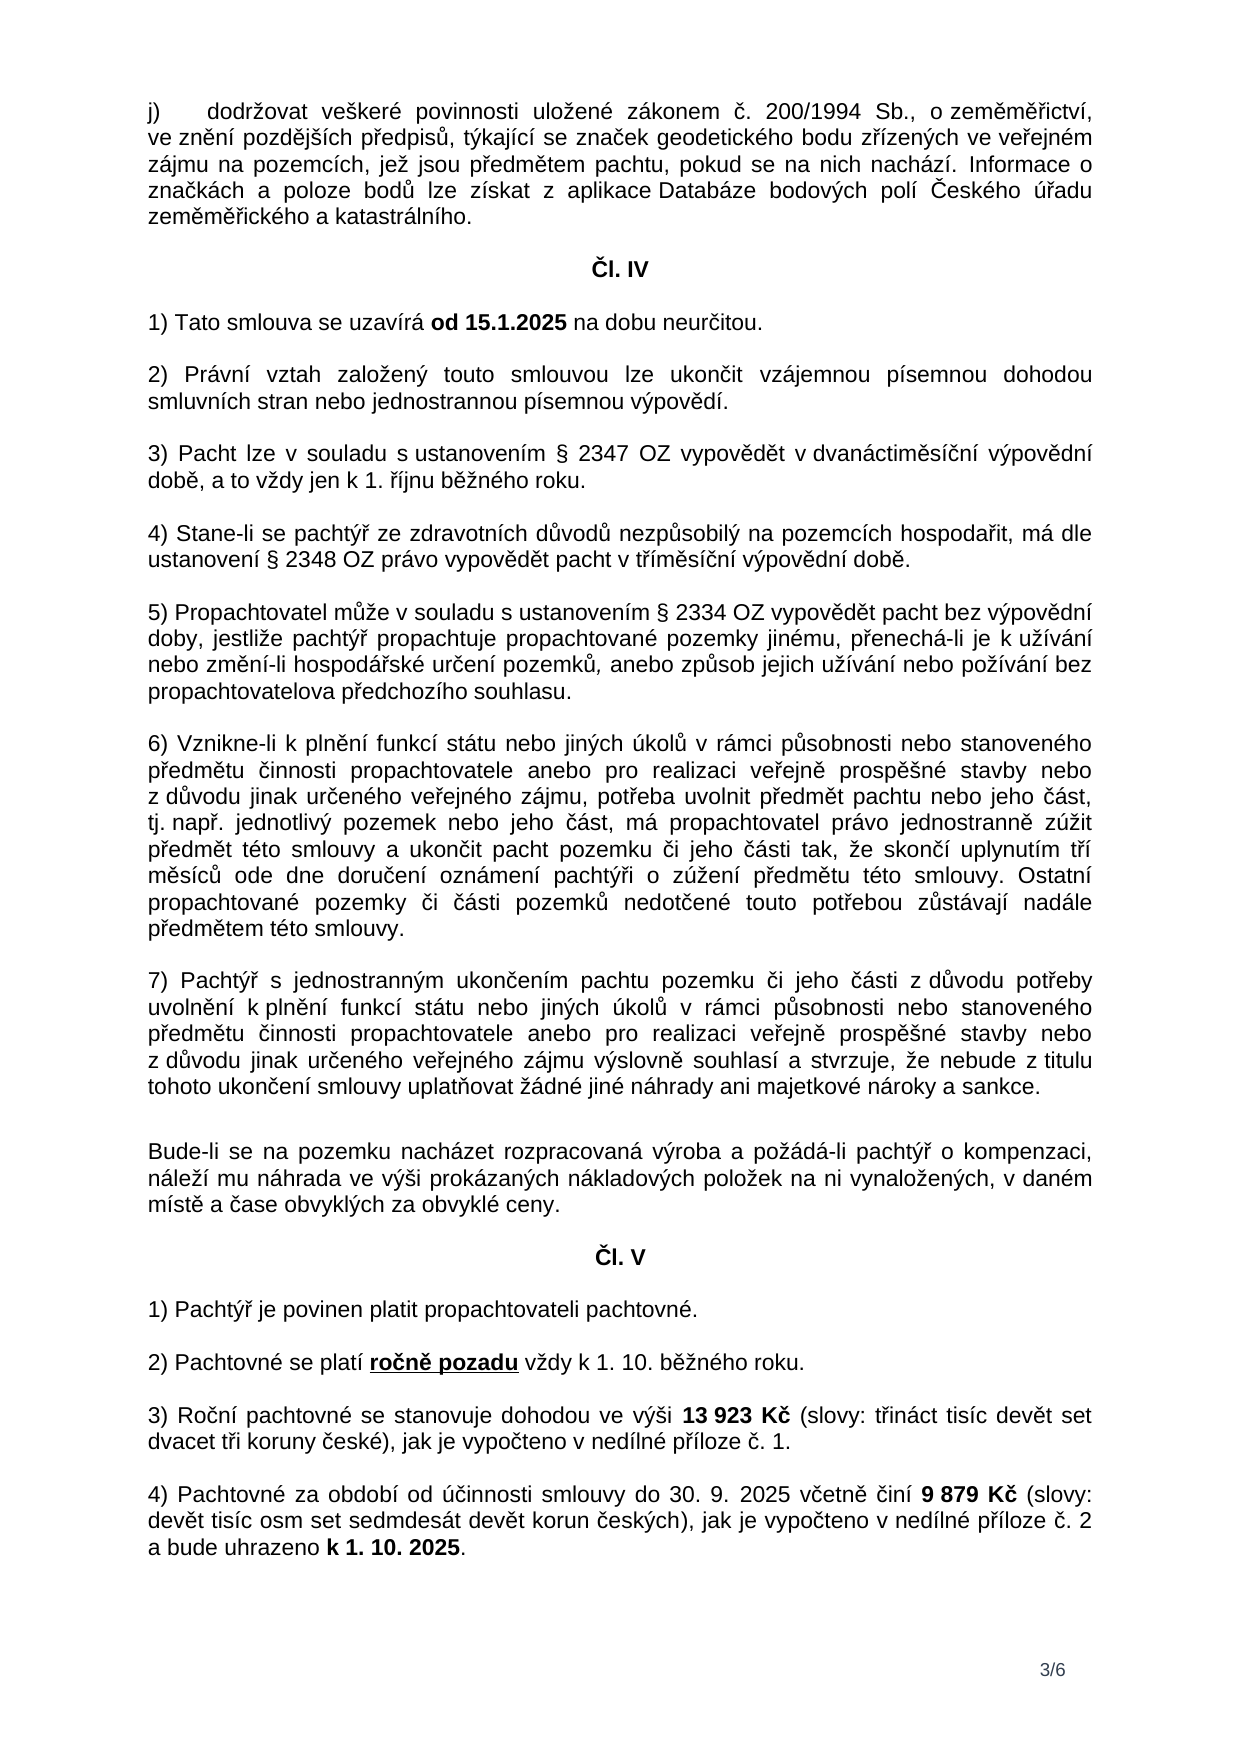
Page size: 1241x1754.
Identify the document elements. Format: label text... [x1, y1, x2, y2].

text 7) Pachtýř s jednostranným ukončením pachtu pozemku či jeho části z důvodu potřeby uvolnění k plnění funkcí státu nebo jiných úkolů v rámci působnosti nebo stanoveného předmětu činnosti propachtovatele anebo pro realizaci veřejně prospěšné stavby nebo z důvodu jinak určeného veřejného zájmu výslovně souhlasí a stvrzuje, že nebude z titulu tohoto ukončení smlouvy uplatňovat žádné jiné náhrady ani majetkové nároky a sankce. [148, 967, 1092, 1099]
text 4) Stane-li se pachtýř ze zdravotních důvodů nezpůsobilý na pozemcích hospodařit, má dle ustanovení § 2348 OZ právo vypovědět pacht v tříměsíční výpovědní době. [148, 519, 1092, 572]
text 4) Pachtovné za období od účinnosti smlouvy do 30. 9. 2025 včetně činí 9 879 Kč (slovy: devět tisíc osm set sedmdesát devět korun českých), jak je vypočteno v nedílné příloze č. 2 a bude uhrazeno k 1. 10. 2025. [148, 1481, 1092, 1560]
text 6) Vznikne-li k plnění funkcí státu nebo jiných úkolů v rámci působnosti nebo stanoveného předmětu činnosti propachtovatele anebo pro realizaci veřejně prospěšné stavby nebo z důvodu jinak určeného veřejného zájmu, potřeba uvolnit předmět pachtu nebo jeho část, tj. např. jednotlivý pozemek nebo jeho část, má propachtovatel právo jednostranně zúžit předmět této smlouvy a ukončit pacht pozemku či jeho části tak, že skončí uplynutím tří měsíců ode dne doručení oznámení pachtýři o zúžení předmětu této smlouvy. Ostatní propachtované pozemky či části pozemků nedotčené touto potřebou zůstávají nadále předmětem této smlouvy. [148, 730, 1092, 941]
text Bude-li se na pozemku nacházet rozpracovaná výroba a požádá-li pachtýř o kompenzaci, náleží mu náhrada ve výši prokázaných nákladových položek na ni vynaložených, v daném místě a čase obvyklých za obvyklé ceny. [148, 1138, 1092, 1217]
text 1) Tato smlouva se uzavírá od 15.1.2025 na dobu neurčitou. [148, 309, 1092, 335]
text 5) Propachtovatel může v souladu s ustanovením § 2334 OZ vypovědět pacht bez výpovědní doby, jestliže pachtýř propachtuje propachtované pozemky jinému, přenechá-li je k užívání nebo změní-li hospodářské určení pozemků, anebo způsob jejich užívání nebo požívání bez propachtovatelova předchozího souhlasu. [148, 598, 1092, 704]
text 3) Pacht lze v souladu s ustanovením § 2347 OZ vypovědět v dvanáctiměsíční výpovědní době, a to vždy jen k 1. říjnu běžného roku. [148, 440, 1092, 493]
text Čl. IV [148, 256, 1092, 282]
text 1) Pachtýř je povinen platit propachtovateli pachtovné. [148, 1296, 1092, 1323]
text 2) Právní vztah založený touto smlouvou lze ukončit vzájemnou písemnou dohodou smluvních stran nebo jednostrannou písemnou výpovědí. [148, 361, 1092, 414]
text 3) Roční pachtovné se stanovuje dohodou ve výši 13 923 Kč (slovy: třináct tisíc devět set dvacet tři koruny české), jak je vypočteno v nedílné příloze č. 1. [148, 1402, 1092, 1454]
text j) dodržovat veškeré povinnosti uložené zákonem č. 200/1994 Sb., o zeměměřictví, ve znění pozdějších předpisů, týkající se značek geodetického bodu zřízených ve veřejném zájmu na pozemcích, jež jsou předmětem pachtu, pokud se na nich nachází. Informace o značkách a poloze bodů lze získat z aplikace Databáze bodových polí Českého úřadu zeměměřického a katastrálního. [148, 98, 1092, 229]
text 2) Pachtovné se platí ročně pozadu vždy k 1. 10. běžného roku. [148, 1349, 1092, 1375]
text Čl. V [148, 1243, 1092, 1270]
